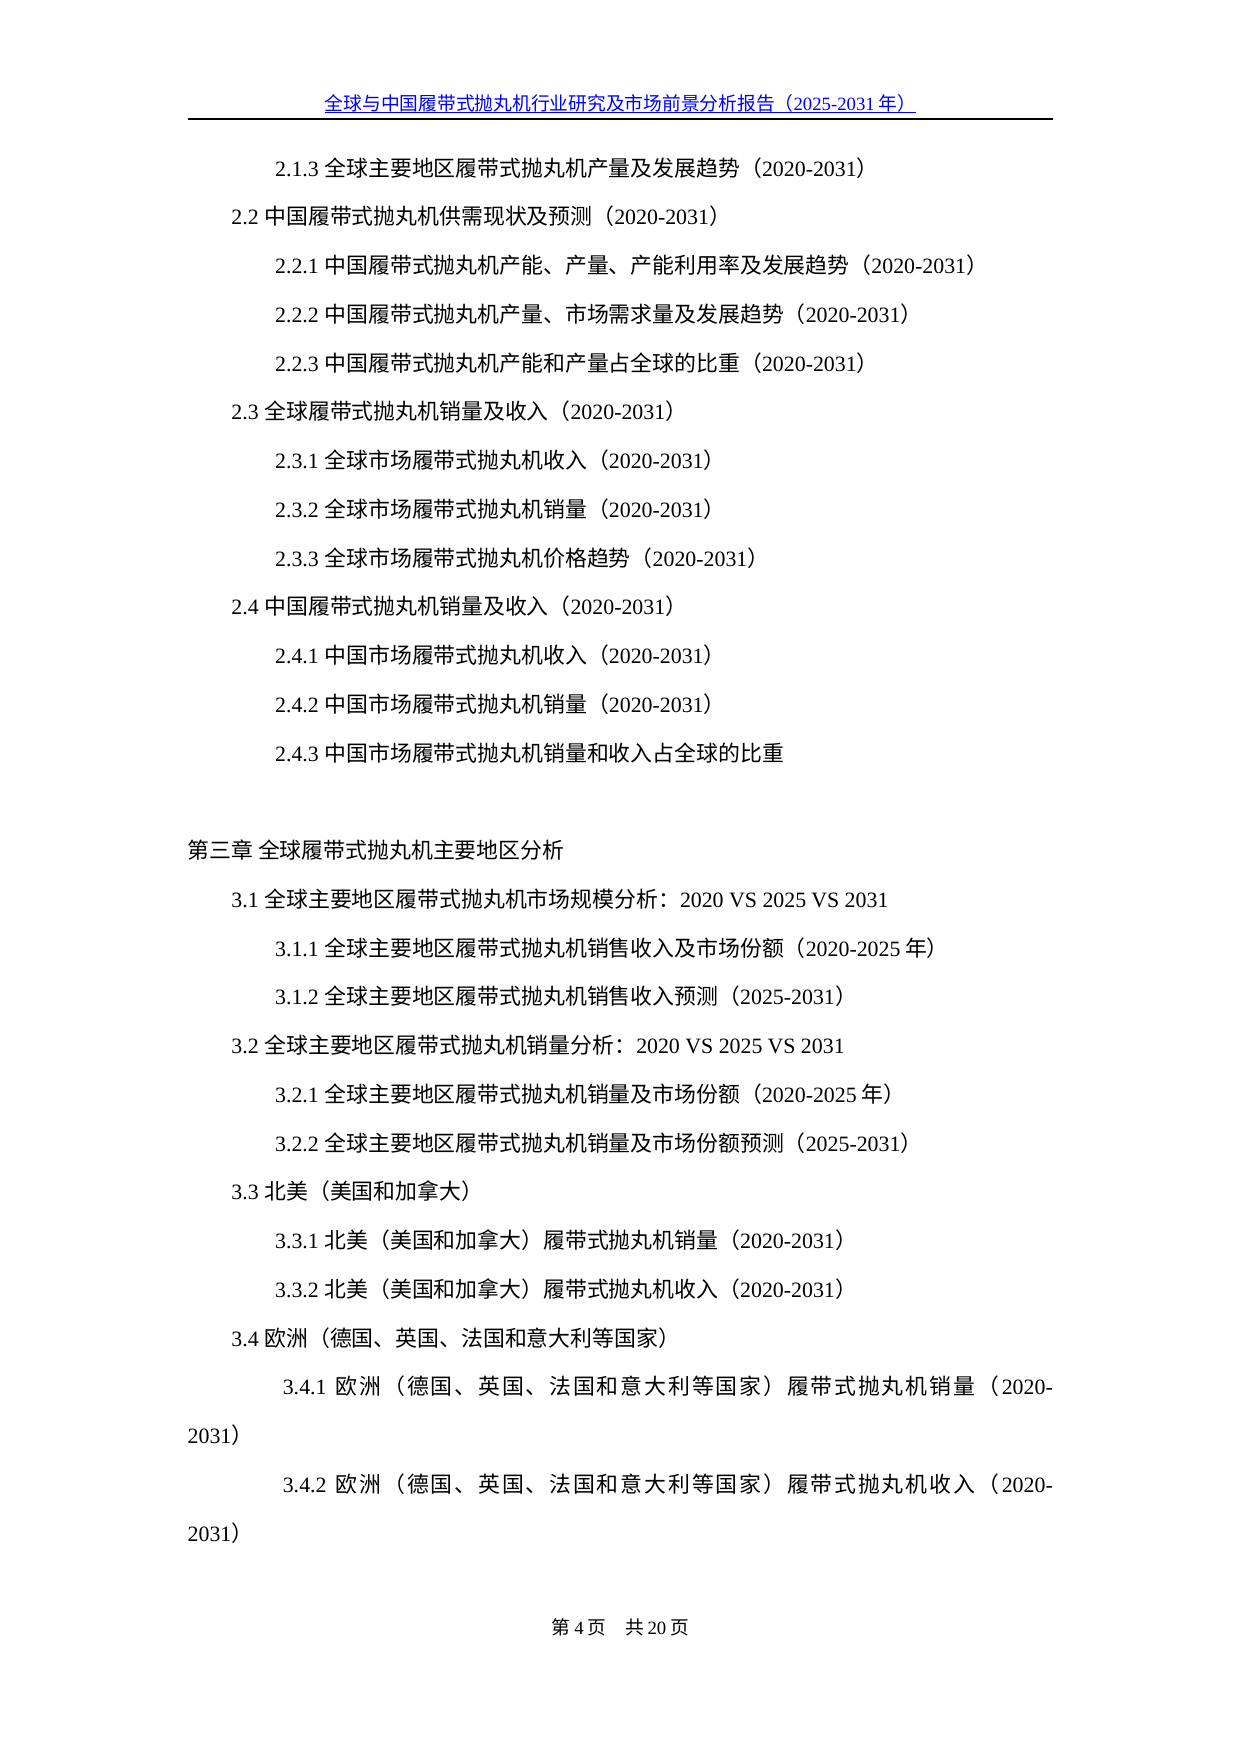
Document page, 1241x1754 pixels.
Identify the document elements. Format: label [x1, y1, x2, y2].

text [187, 150, 1053, 1548]
